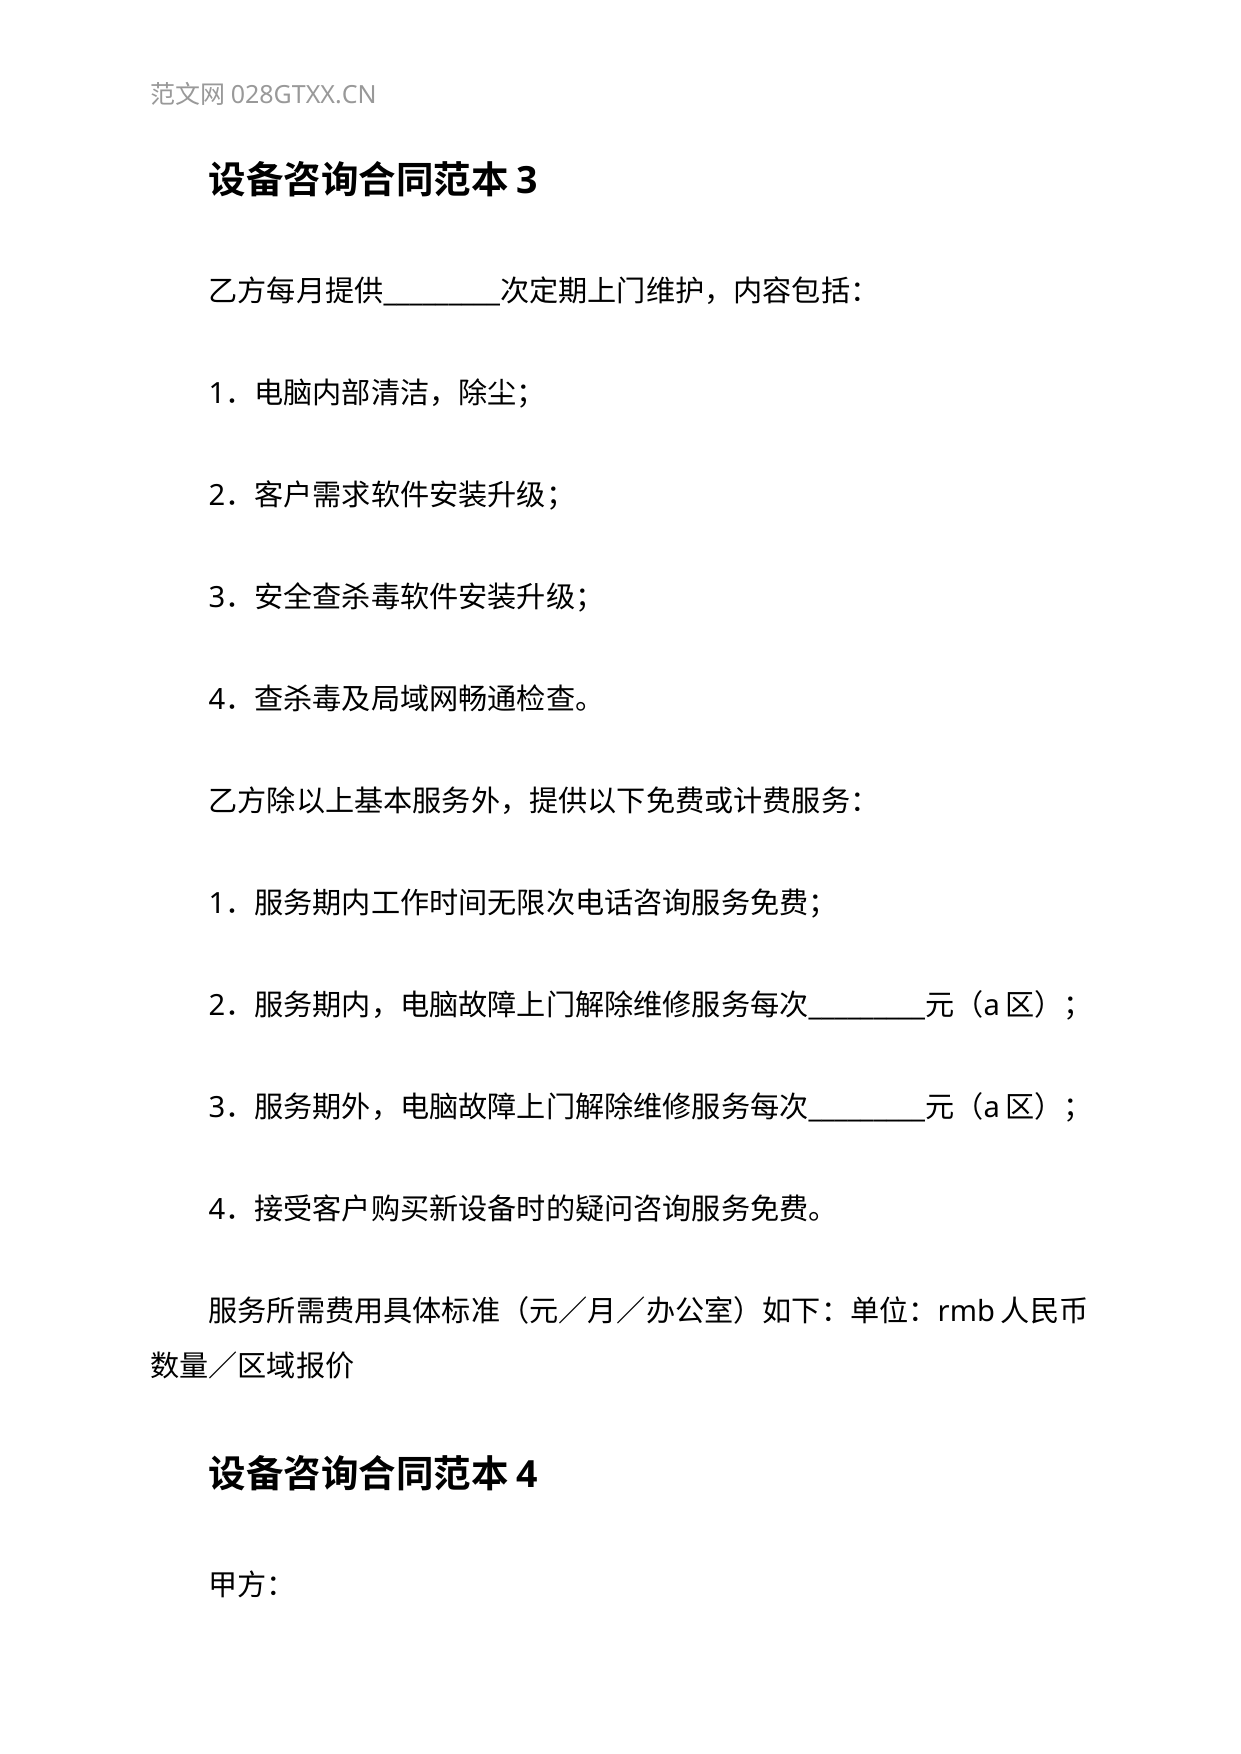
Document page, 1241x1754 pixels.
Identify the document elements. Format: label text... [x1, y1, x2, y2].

text 设备咨询合同范本3 [150, 150, 1090, 204]
text 乙方每月提供_________次定期上门维护，内容包括： [150, 268, 1090, 310]
text 服务所需费用具体标准（元／月／办公室）如下：单位：rmb人民币数量／区域报价 [150, 1287, 1090, 1384]
text 3．服务期外，电脑故障上门解除维修服务每次_________元（a区）； [150, 1083, 1090, 1126]
text 乙方除以上基本服务外，提供以下免费或计费服务： [150, 777, 1090, 820]
text 设备咨询合同范本4 [150, 1444, 1090, 1498]
text 3．安全查杀毒软件安装升级； [150, 573, 1090, 616]
text 4．查杀毒及局域网畅通检查。 [150, 676, 1090, 718]
text 1．服务期内工作时间无限次电话咨询服务免费； [150, 879, 1090, 922]
text 2．客户需求软件安装升级； [150, 472, 1090, 514]
text 2．服务期内，电脑故障上门解除维修服务每次_________元（a区）； [150, 981, 1090, 1024]
text 4．接受客户购买新设备时的疑问咨询服务免费。 [150, 1185, 1090, 1228]
text 1．电脑内部清洁，除尘； [150, 369, 1090, 412]
text 甲方： [150, 1562, 1090, 1604]
